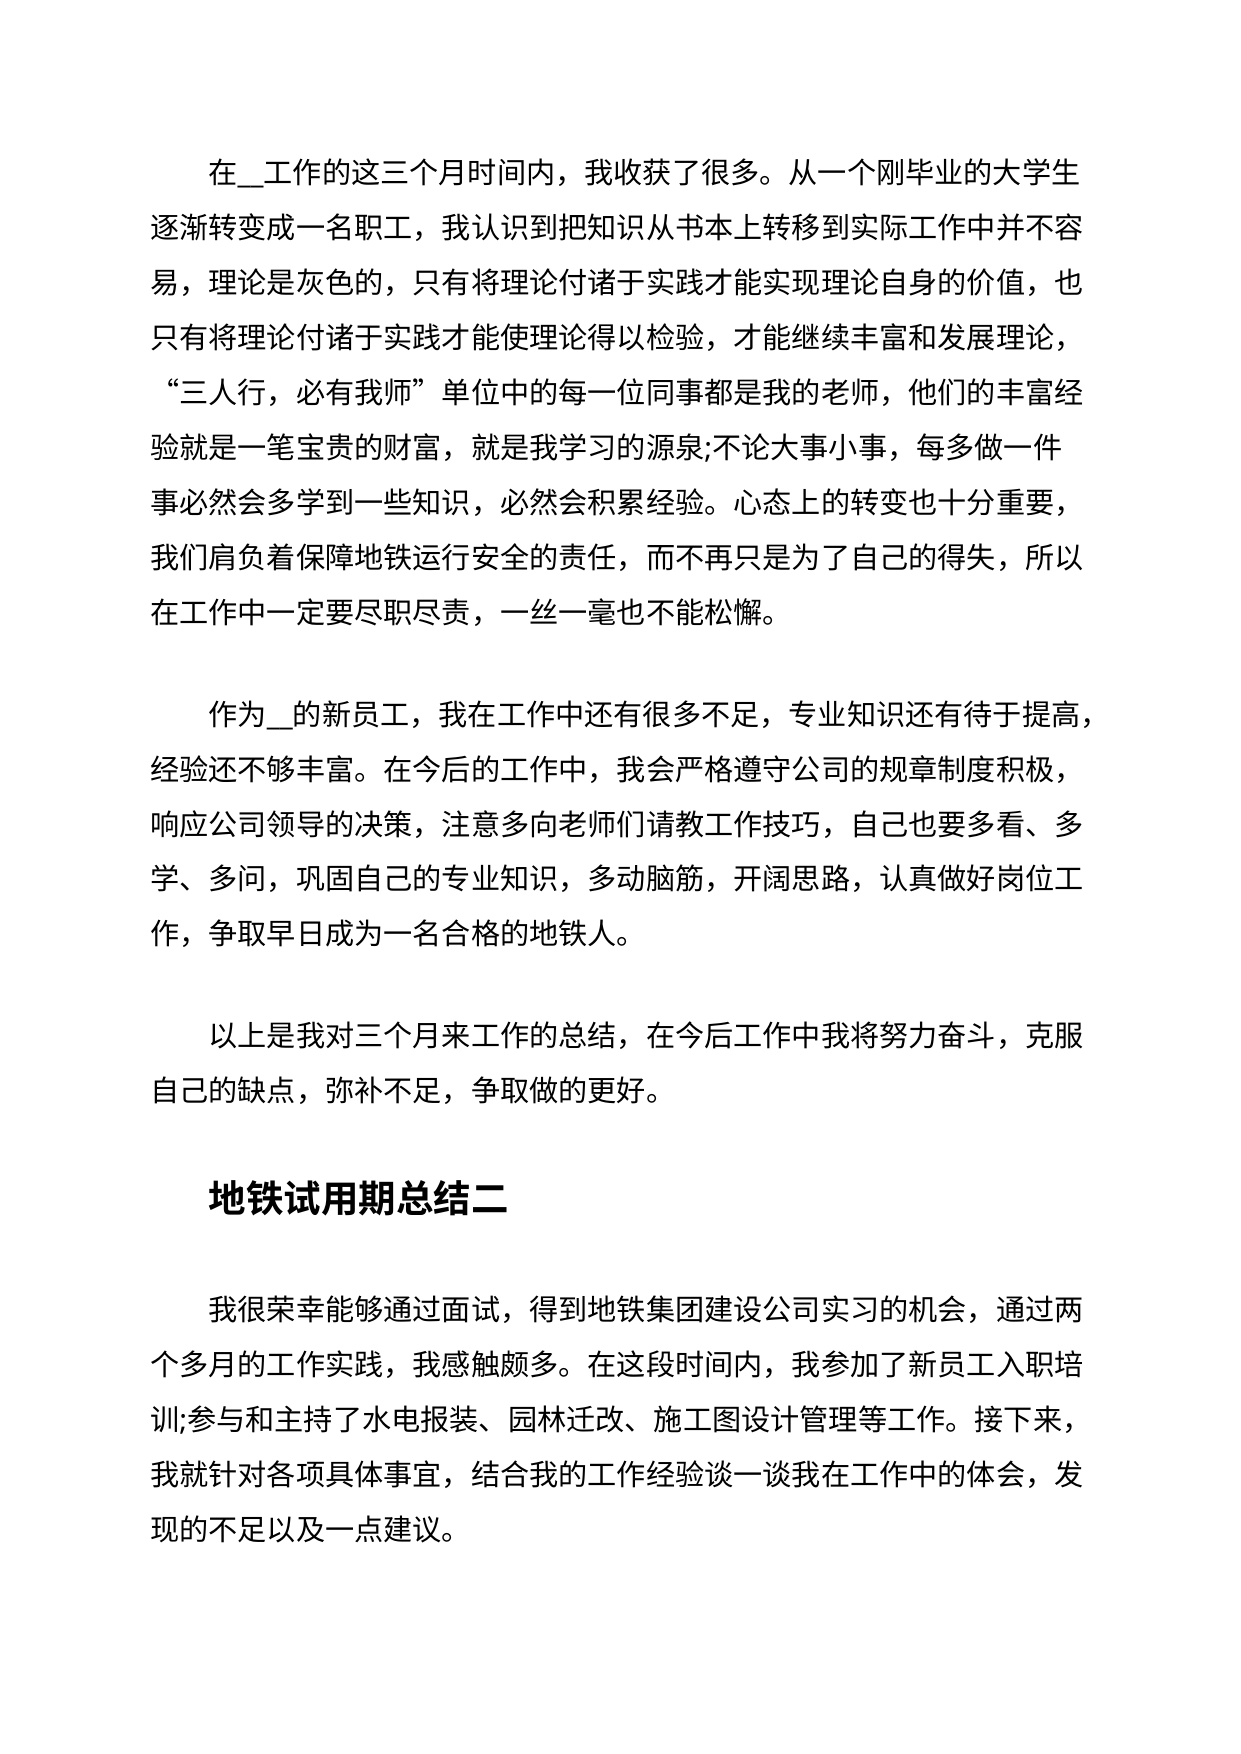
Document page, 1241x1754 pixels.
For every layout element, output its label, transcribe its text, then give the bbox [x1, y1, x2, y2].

text 以上是我对三个月来工作的总结，在今后工作中我将努力奋斗，克服自己的缺点，弥补不足，争取做的更好。 [150, 1013, 1090, 1110]
text 在__工作的这三个月时间内，我收获了很多。从一个刚毕业的大学生逐渐转变成一名职工，我认识到把知识从书本上转移到实际工作中并不容易，理论是灰色的，只有将理论付诸于实践才能实现理论自身的价值，也只有将理论付诸于实践才能使理论得以检验，才能继续丰富和发展理论，“三人行，必有我师”单位中的每一位同事都是我的老师，他们的丰富经验就是一笔宝贵的财富，就是我学习的源泉;不论大事小事，每多做一件事必然会多学到一些知识，必然会积累经验。心态上的转变也十分重要，我们肩负着保障地铁运行安全的责任，而不再只是为了自己的得失，所以在工作中一定要尽职尽责，一丝一毫也不能松懈。 [150, 150, 1090, 632]
text 作为__的新员工，我在工作中还有很多不足，专业知识还有待于提高，经验还不够丰富。在今后的工作中，我会严格遵守公司的规章制度积极，响应公司领导的决策，注意多向老师们请教工作技巧，自己也要多看、多学、多问，巩固自己的专业知识，多动脑筋，开阔思路，认真做好岗位工作，争取早日成为一名合格的地铁人。 [150, 691, 1090, 953]
text 我很荣幸能够通过面试，得到地铁集团建设公司实习的机会，通过两个多月的工作实践，我感触颇多。在这段时间内，我参加了新员工入职培训;参与和主持了水电报装、园林迁改、施工图设计管理等工作。接下来，我就针对各项具体事宜，结合我的工作经验谈一谈我在工作中的体会，发现的不足以及一点建议。 [150, 1287, 1090, 1549]
text 地铁试用期总结二 [150, 1169, 1090, 1223]
